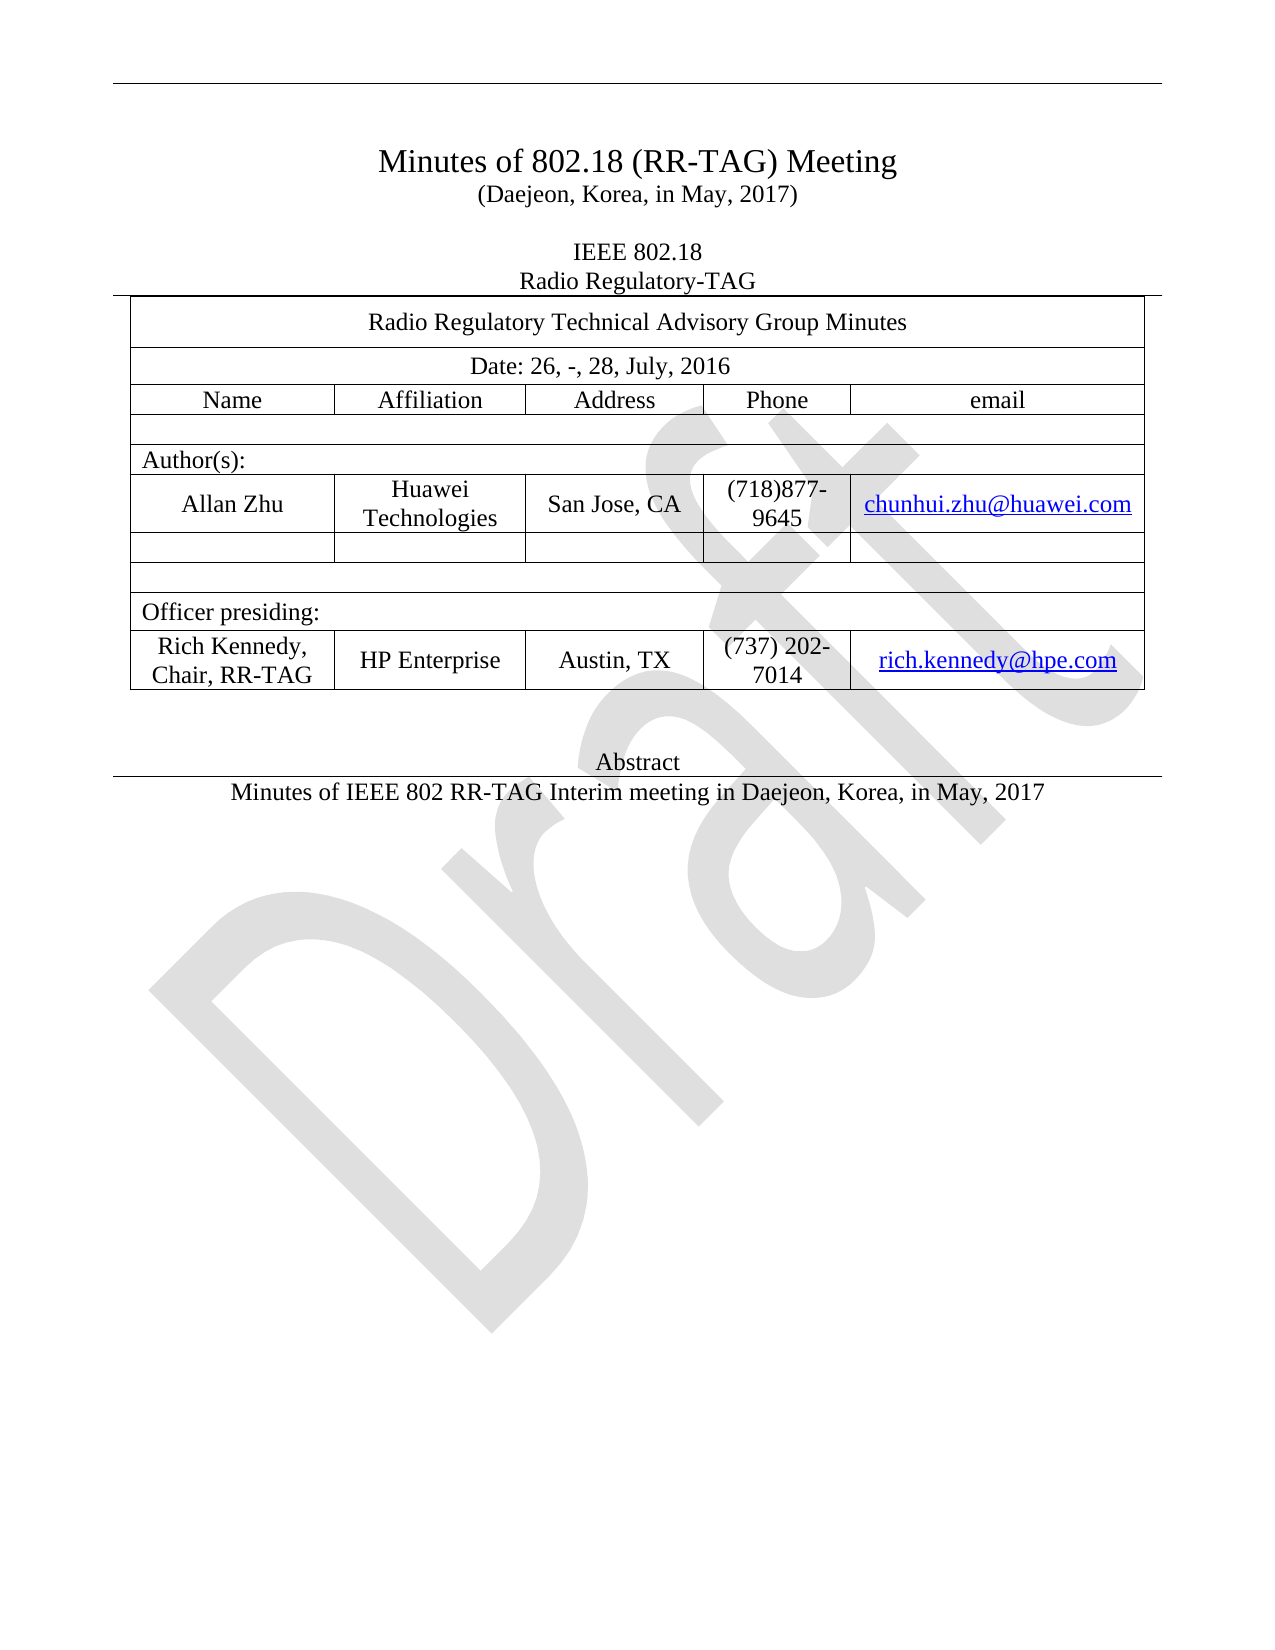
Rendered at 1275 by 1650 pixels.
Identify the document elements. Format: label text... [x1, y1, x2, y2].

text Minutes of 802.18 (RR-TAG) Meeting [112, 141, 1162, 179]
table_cell San Jose, CA [526, 475, 703, 532]
table_cell Affiliation [335, 385, 525, 414]
table_cell [704, 533, 850, 562]
table_cell [131, 533, 334, 562]
table_cell Huawei Technologies [335, 475, 525, 532]
text (Daejeon, Korea, in May, 2017) [112, 179, 1162, 208]
table_cell [526, 533, 703, 562]
text Minutes of IEEE 802 RR-TAG Interim meeting in Daejeon, Korea, in May, 2017 [112, 777, 1162, 806]
table_cell (718)877-9645 [704, 475, 850, 532]
text Abstract [112, 747, 1162, 777]
table_cell Officer presiding: [131, 593, 1144, 630]
table_cell Allan Zhu [131, 475, 334, 532]
table_cell [851, 533, 1144, 562]
table_cell email [851, 385, 1144, 414]
table_cell Address [526, 385, 703, 414]
table_cell Author(s): [131, 445, 1144, 473]
table_cell [131, 563, 1144, 592]
table_cell [335, 533, 525, 562]
text IEEE 802.18 [112, 237, 1162, 266]
table_header Radio Regulatory Technical Advisory Group Minutes [131, 297, 1144, 347]
table_cell Date: [131, 348, 1144, 384]
table_cell HP Enterprise [335, 631, 525, 688]
table_cell Phone [704, 385, 850, 414]
table_cell chunhui.zhu@huawei.com [851, 475, 1144, 532]
table_cell Austin, TX [526, 631, 703, 688]
text Radio Regulatory-TAG [112, 266, 1162, 296]
table_cell Rich Kennedy, Chair, RR-TAG [131, 631, 334, 688]
table_cell rich.kennedy@hpe.com [851, 631, 1144, 688]
table_cell [131, 415, 1144, 444]
table_cell (737) 202-7014 [704, 631, 850, 688]
table_cell Name [131, 385, 334, 414]
